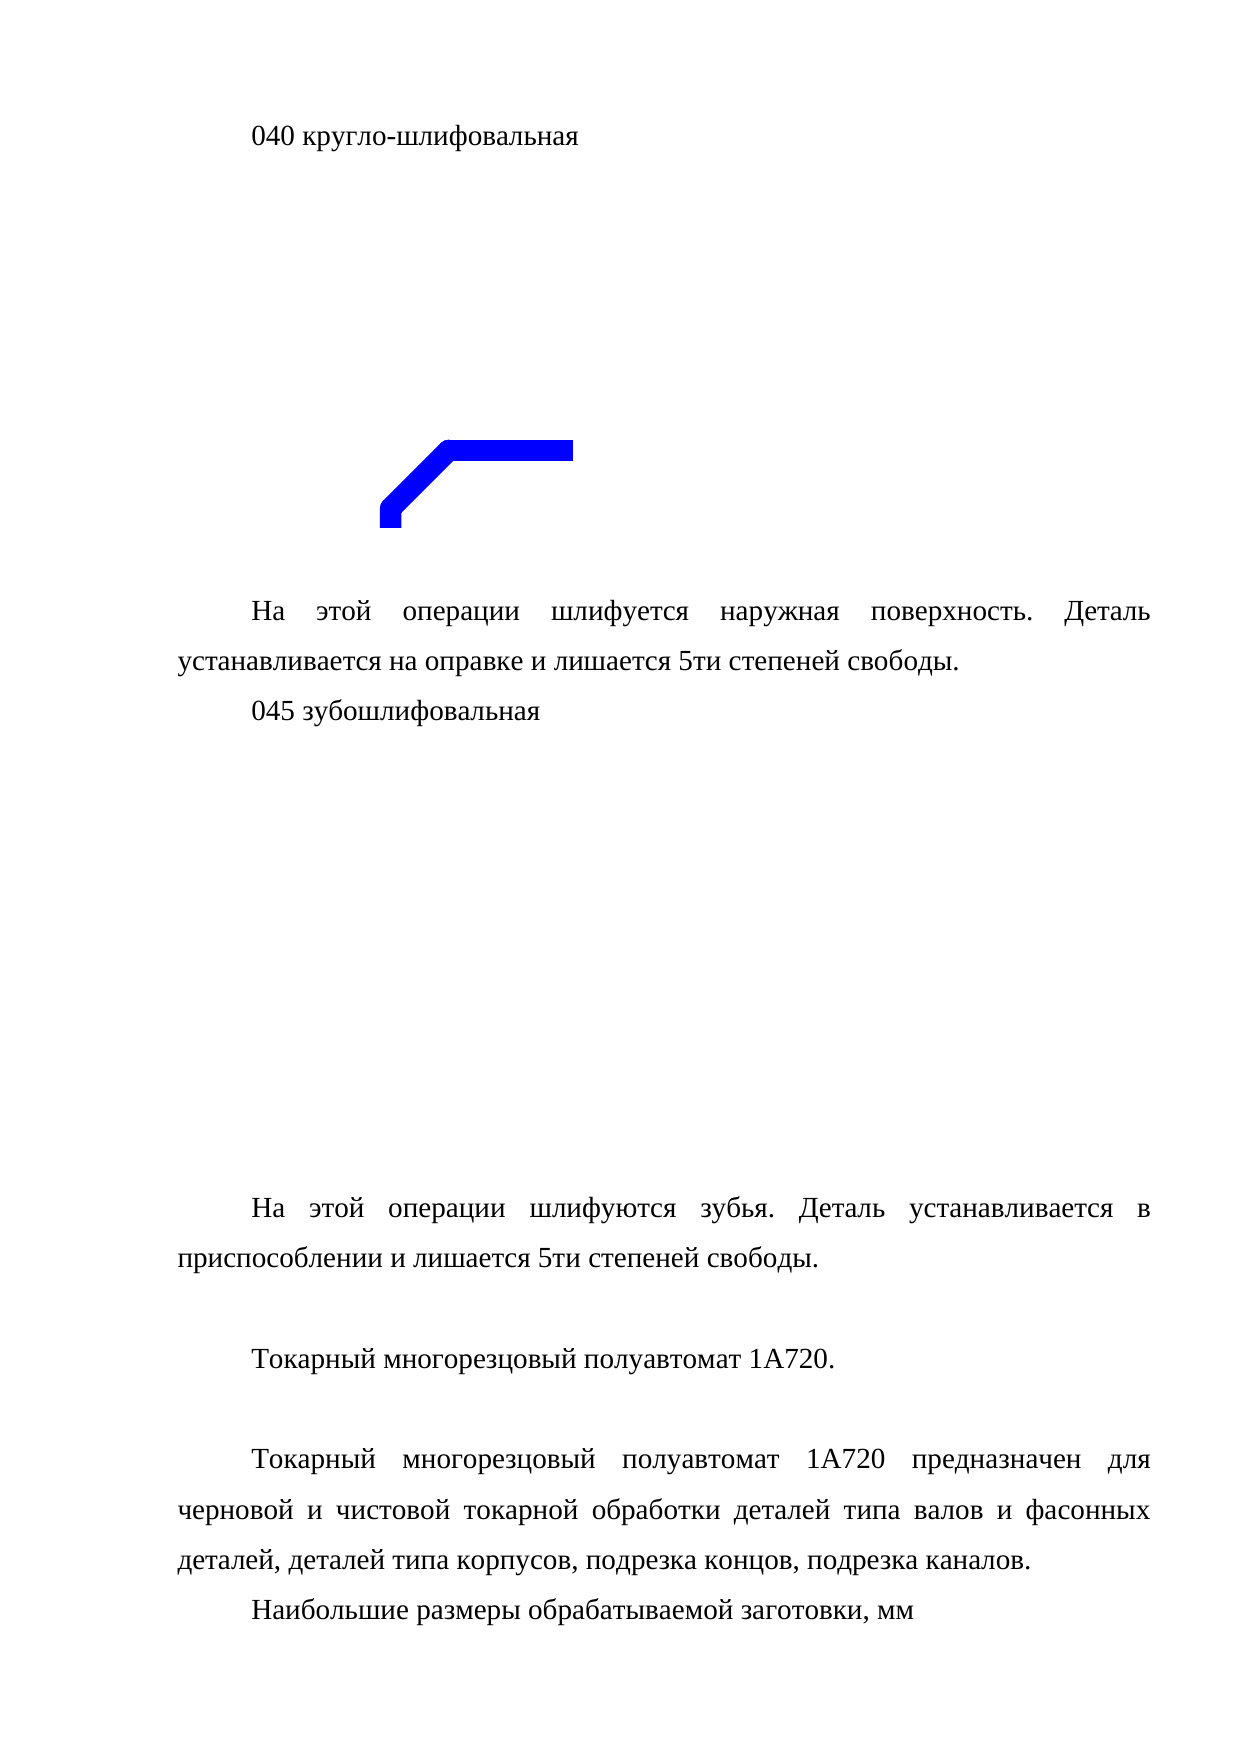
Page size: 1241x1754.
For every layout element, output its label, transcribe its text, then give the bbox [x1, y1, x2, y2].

text Наибольшие размеры обрабатываемой заготовки, мм [177, 1592, 1152, 1626]
text Токарный многорезцовый полуавтомат 1А720. [177, 1341, 1152, 1374]
text Токарный многорезцовый полуавтомат 1А720 предназначен для черновой и чистовой токарной обработки деталей типа валов и фасонных деталей, деталей типа корпусов, подрезка концов, подрезка каналов. [177, 1441, 1152, 1576]
text 045 зубошлифовальная [177, 693, 1152, 727]
text На этой операции шлифуются зубья. Деталь устанавливается в приспособлении и лишается 5ти степеней свободы. [177, 1190, 1152, 1274]
text На этой операции шлифуется наружная поверхность. Деталь устанавливается на оправке и лишается 5ти степеней свободы. [177, 593, 1152, 676]
text 040 кругло-шлифовальная [177, 118, 1152, 152]
